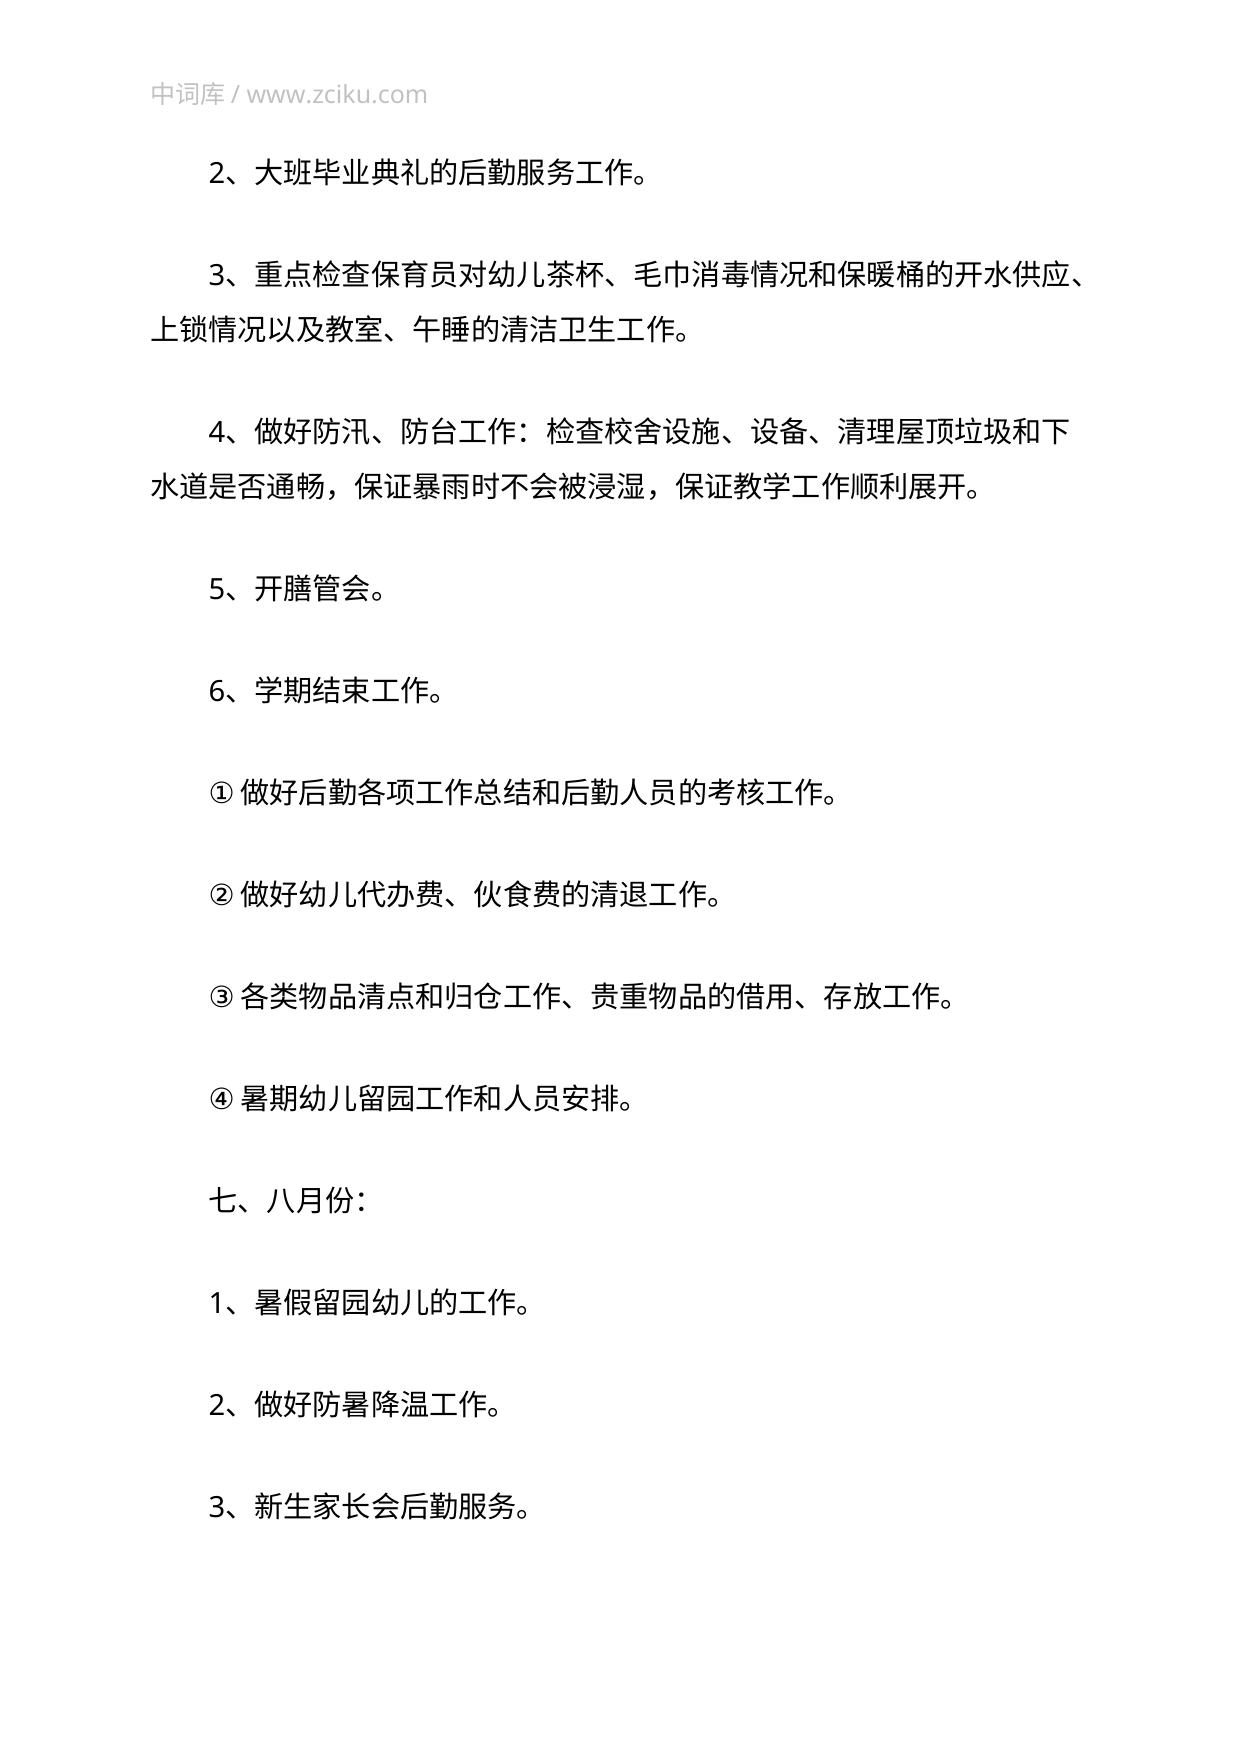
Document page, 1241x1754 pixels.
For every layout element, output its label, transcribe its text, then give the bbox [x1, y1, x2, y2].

text 4、做好防汛、防台工作：检查校舍设施、设备、清理屋顶垃圾和下水道是否通畅，保证暴雨时不会被浸湿，保证教学工作顺利展开。 [150, 409, 1090, 506]
text ④暑期幼儿留园工作和人员安排。 [150, 1075, 1090, 1118]
text 5、开膳管会。 [150, 566, 1090, 608]
text 3、重点检查保育员对幼儿茶杯、毛巾消毒情况和保暖桶的开水供应、上锁情况以及教室、午睡的清洁卫生工作。 [150, 252, 1090, 349]
text 2、大班毕业典礼的后勤服务工作。 [150, 150, 1090, 192]
text 6、学期结束工作。 [150, 667, 1090, 710]
text 3、新生家长会后勤服务。 [150, 1483, 1090, 1526]
text ②做好幼儿代办费、伙食费的清退工作。 [150, 871, 1090, 914]
text ③各类物品清点和归仓工作、贵重物品的借用、存放工作。 [150, 973, 1090, 1016]
text 七、八月份： [150, 1177, 1090, 1220]
text 2、做好防暑降温工作。 [150, 1381, 1090, 1423]
text 1、暑假留园幼儿的工作。 [150, 1279, 1090, 1322]
text ①做好后勤各项工作总结和后勤人员的考核工作。 [150, 769, 1090, 812]
